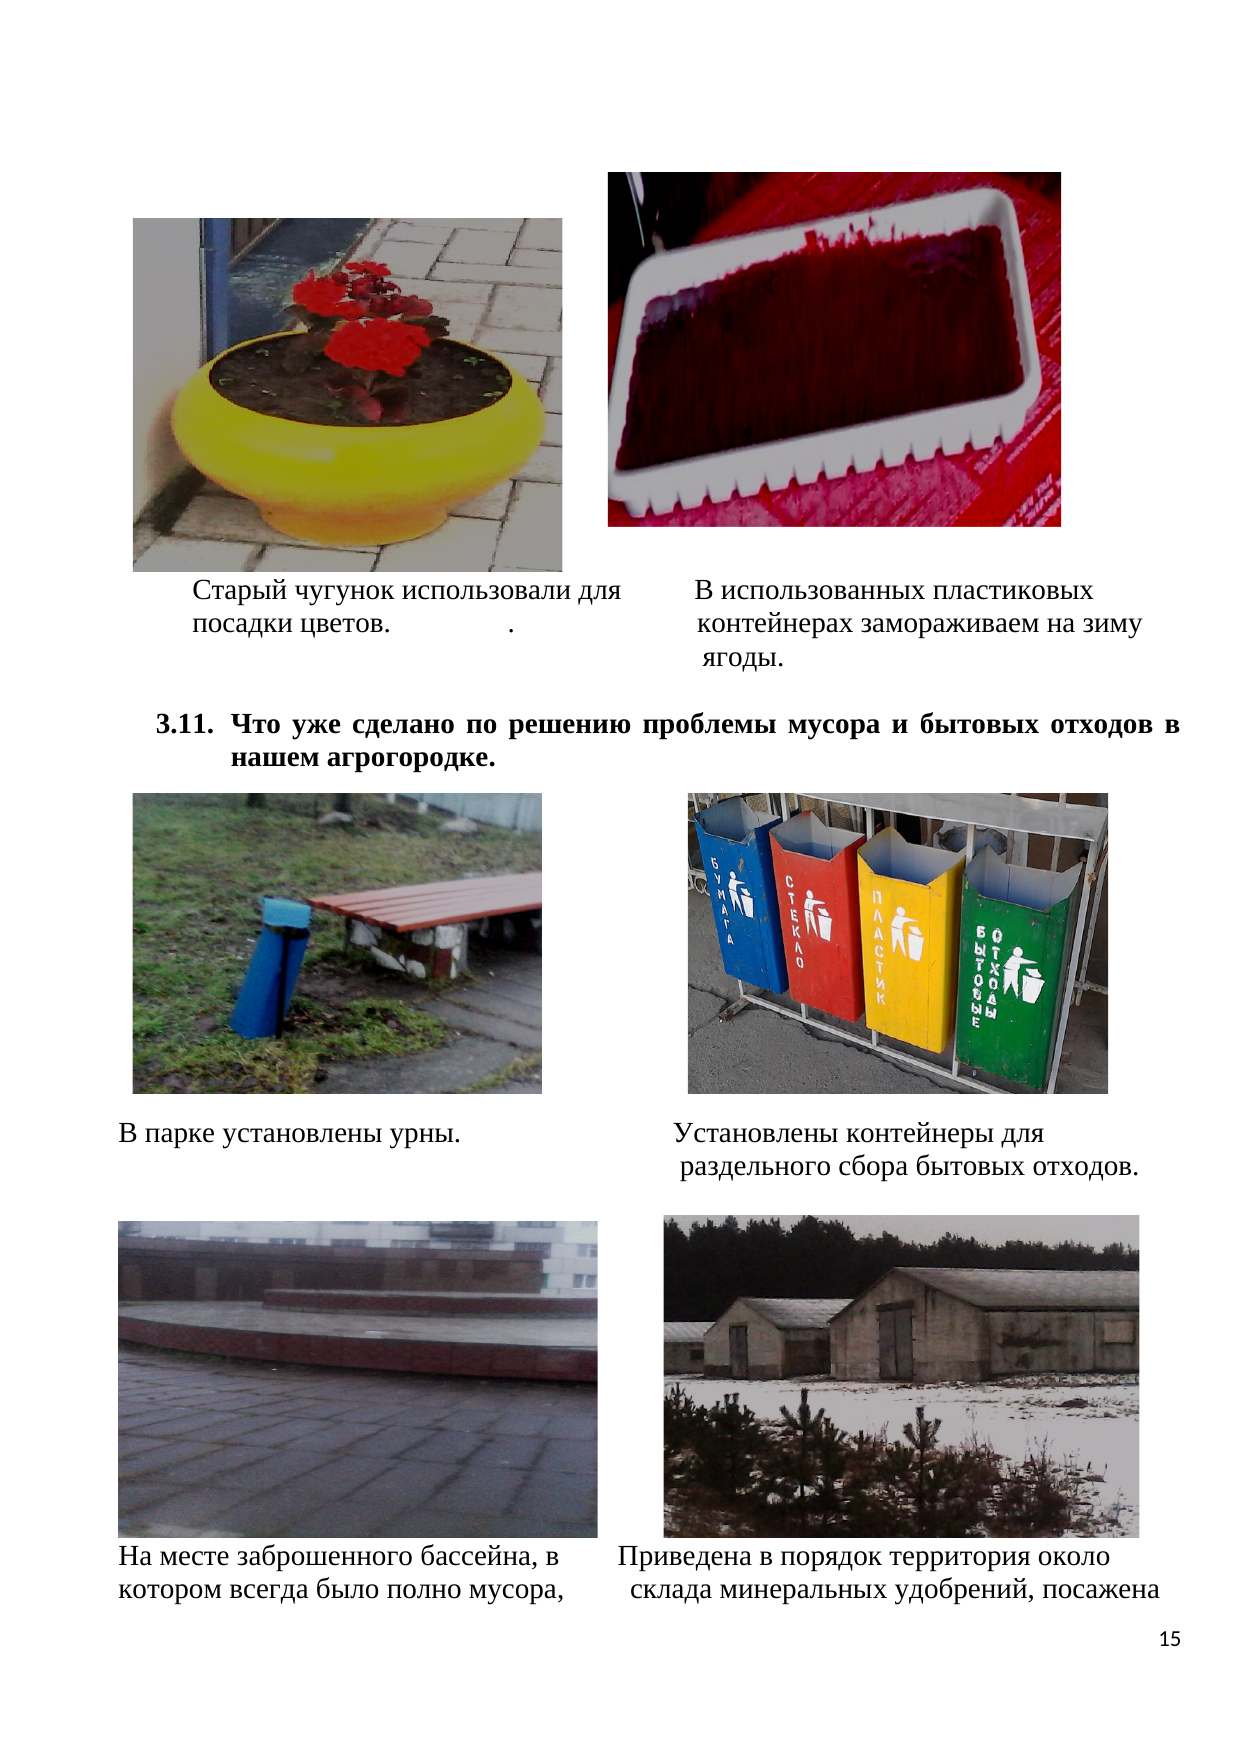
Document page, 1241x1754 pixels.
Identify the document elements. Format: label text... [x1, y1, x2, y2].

text котором всегда было полно мусора, склада минеральных удобрений, посажена [118, 1571, 1181, 1605]
list Старый чугунок использовали для В использованных пластиковых [118, 572, 1181, 605]
text раздельного сбора бытовых отходов. [118, 1148, 1181, 1182]
list ягоды. [118, 639, 1181, 672]
list посадки цветов. . контейнерах замораживаем на зиму [118, 605, 1181, 639]
list Что уже сделано по решению проблемы мусора и бытовых отходов в нашем агрогородке. [156, 706, 1181, 773]
picture [118, 1221, 598, 1538]
picture [608, 172, 1062, 526]
picture [687, 793, 1109, 1094]
text На месте заброшенного бассейна, в Приведена в порядок территория около [118, 1538, 1181, 1571]
text В парке установлены урны. Установлены контейнеры для [118, 1115, 1181, 1148]
